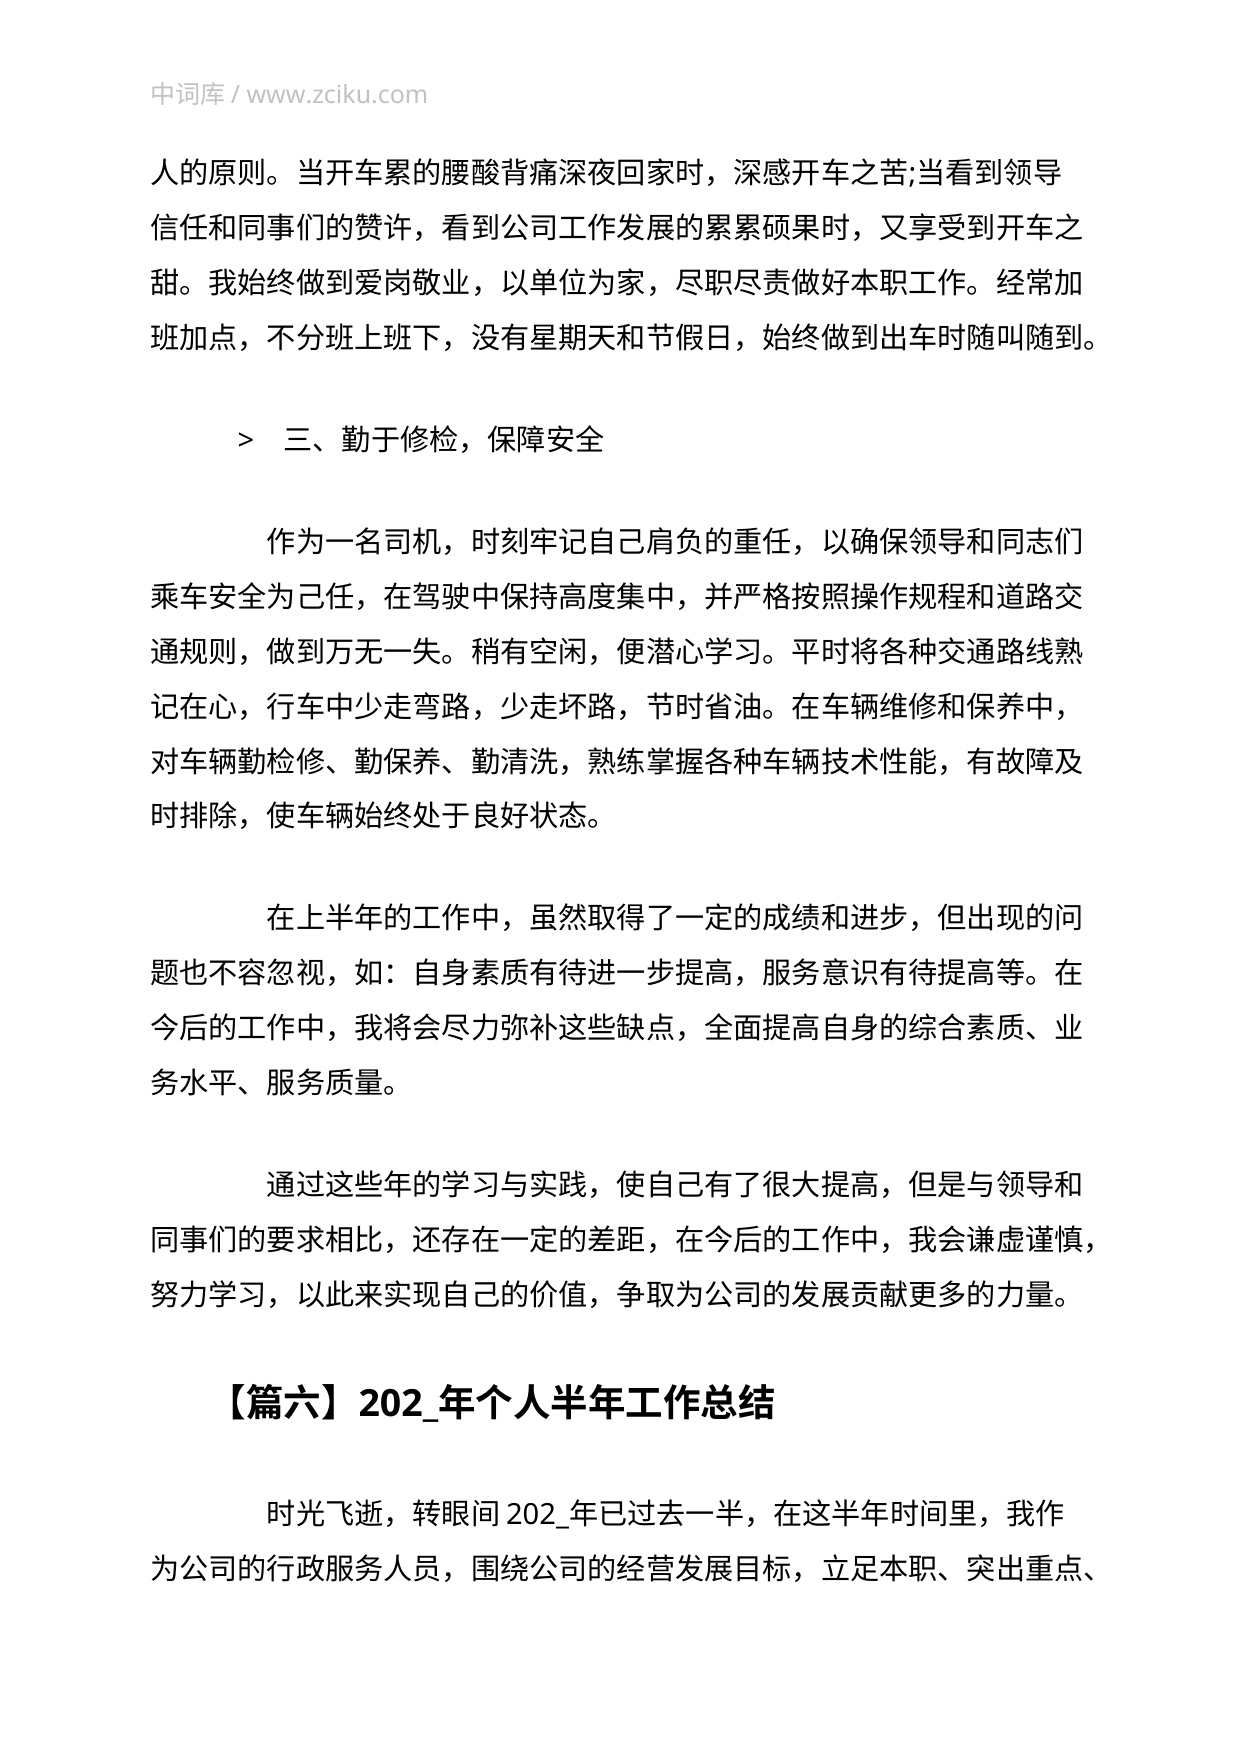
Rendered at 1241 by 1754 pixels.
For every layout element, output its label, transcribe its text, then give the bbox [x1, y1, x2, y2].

text 在上半年的工作中，虽然取得了一定的成绩和进步，但出现的问题也不容忽视，如：自身素质有待进一步提高，服务意识有待提高等。在今后的工作中，我将会尽力弥补这些缺点，全面提高自身的综合素质、业务水平、服务质量。 [150, 895, 1090, 1102]
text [150, 150, 1090, 357]
text 通过这些年的学习与实践，使自己有了很大提高，但是与领导和同事们的要求相比，还存在一定的差距，在今后的工作中，我会谦虚谨慎，努力学习，以此来实现自己的价值，争取为公司的发展贡献更多的力量。 [150, 1161, 1090, 1313]
text 【篇六】202_年个人半年工作总结 [150, 1373, 1090, 1427]
text 作为一名司机，时刻牢记自己肩负的重任，以确保领导和同志们乘车安全为己任，在驾驶中保持高度集中，并严格按照操作规程和道路交通规则，做到万无一失。稍有空闲，便潜心学习。平时将各种交通路线熟记在心，行车中少走弯路，少走坏路，节时省油。在车辆维修和保养中，对车辆勤检修、勤保养、勤清洗，熟练掌握各种车辆技术性能，有故障及时排除，使车辆始终处于良好状态。 [150, 518, 1090, 835]
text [150, 1490, 1090, 1588]
text > 三、勤于修检，保障安全 [150, 417, 1090, 459]
